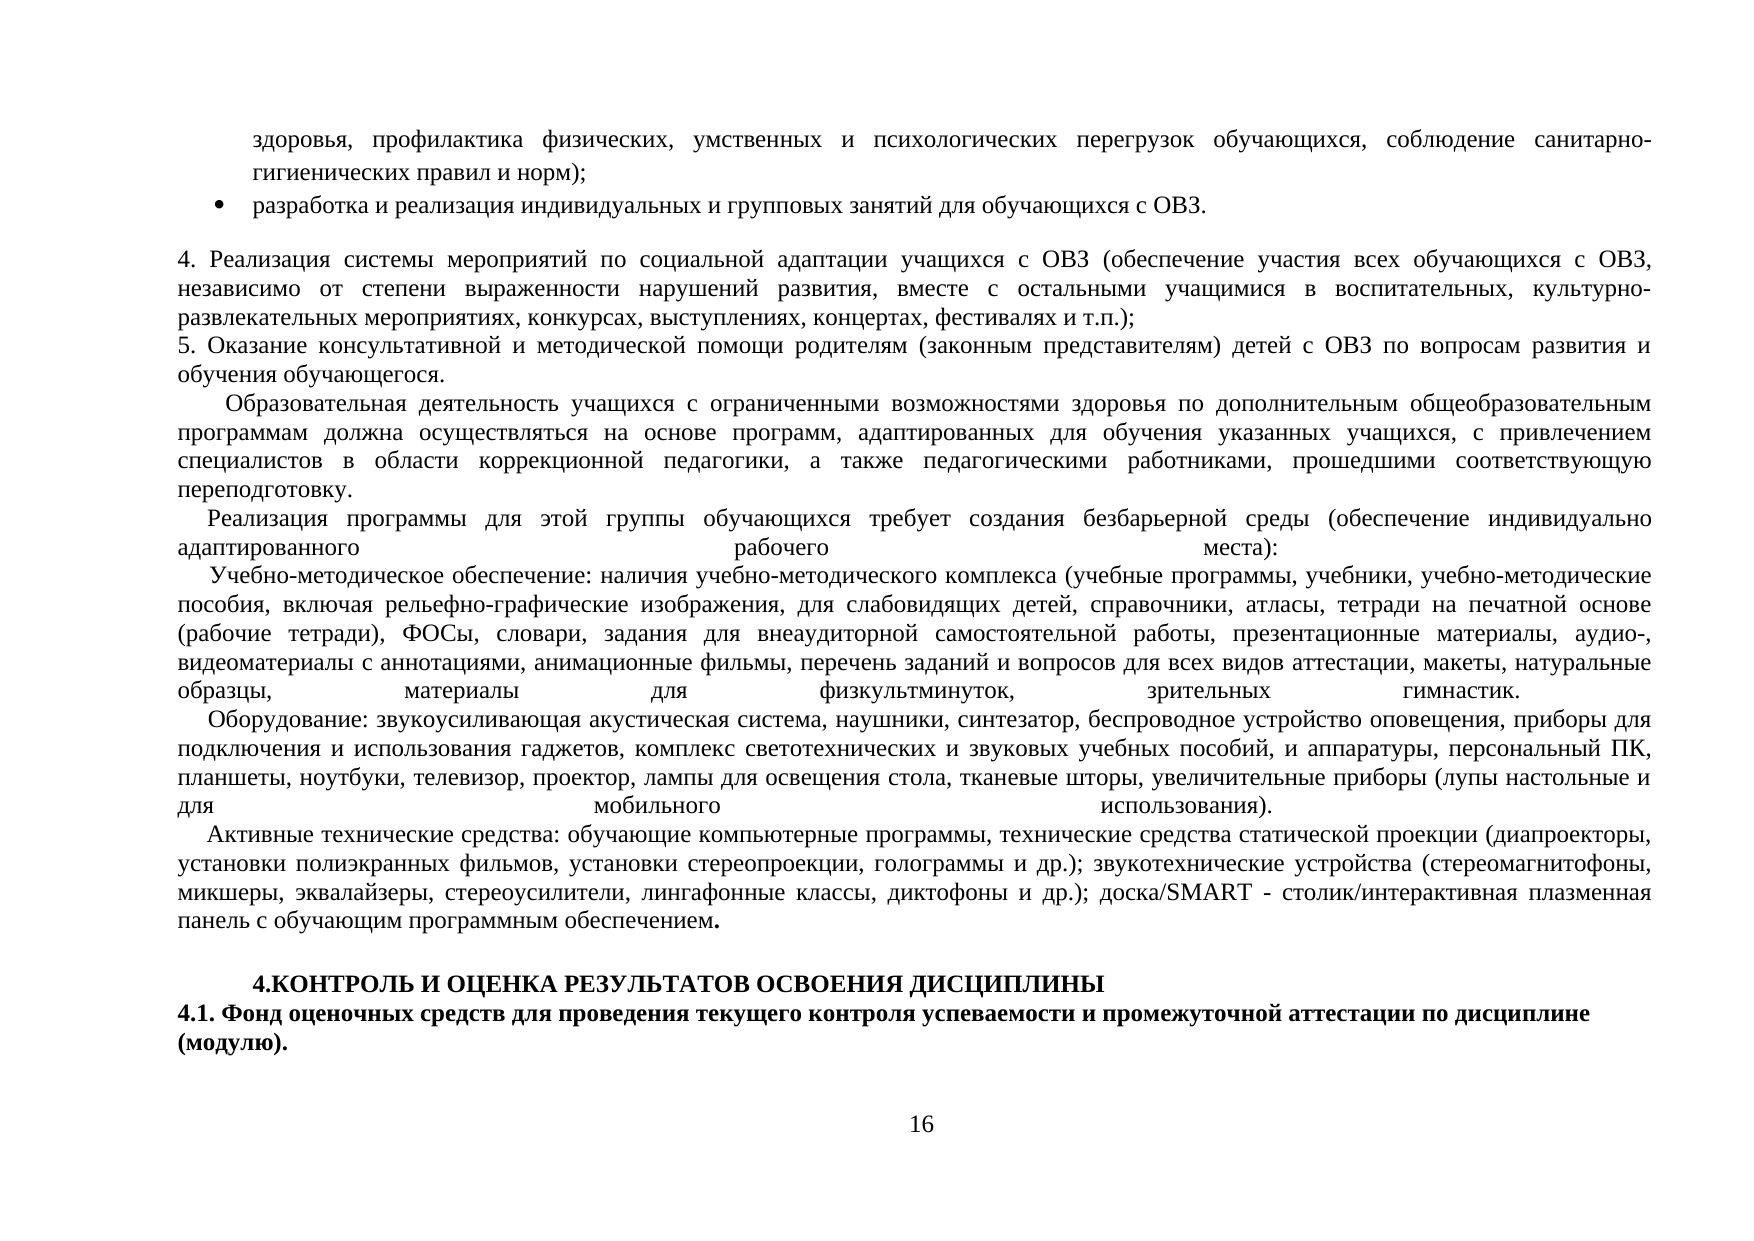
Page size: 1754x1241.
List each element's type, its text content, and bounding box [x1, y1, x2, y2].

subtitle 4.Контроль и оценка результатов освоения Дисциплины [252, 969, 1665, 998]
text 4.1. Фонд оценочных средств для проведения текущего контроля успеваемости и промежуточной аттестации по дисциплине (модулю). [177, 998, 1665, 1056]
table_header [171, 118, 1659, 969]
